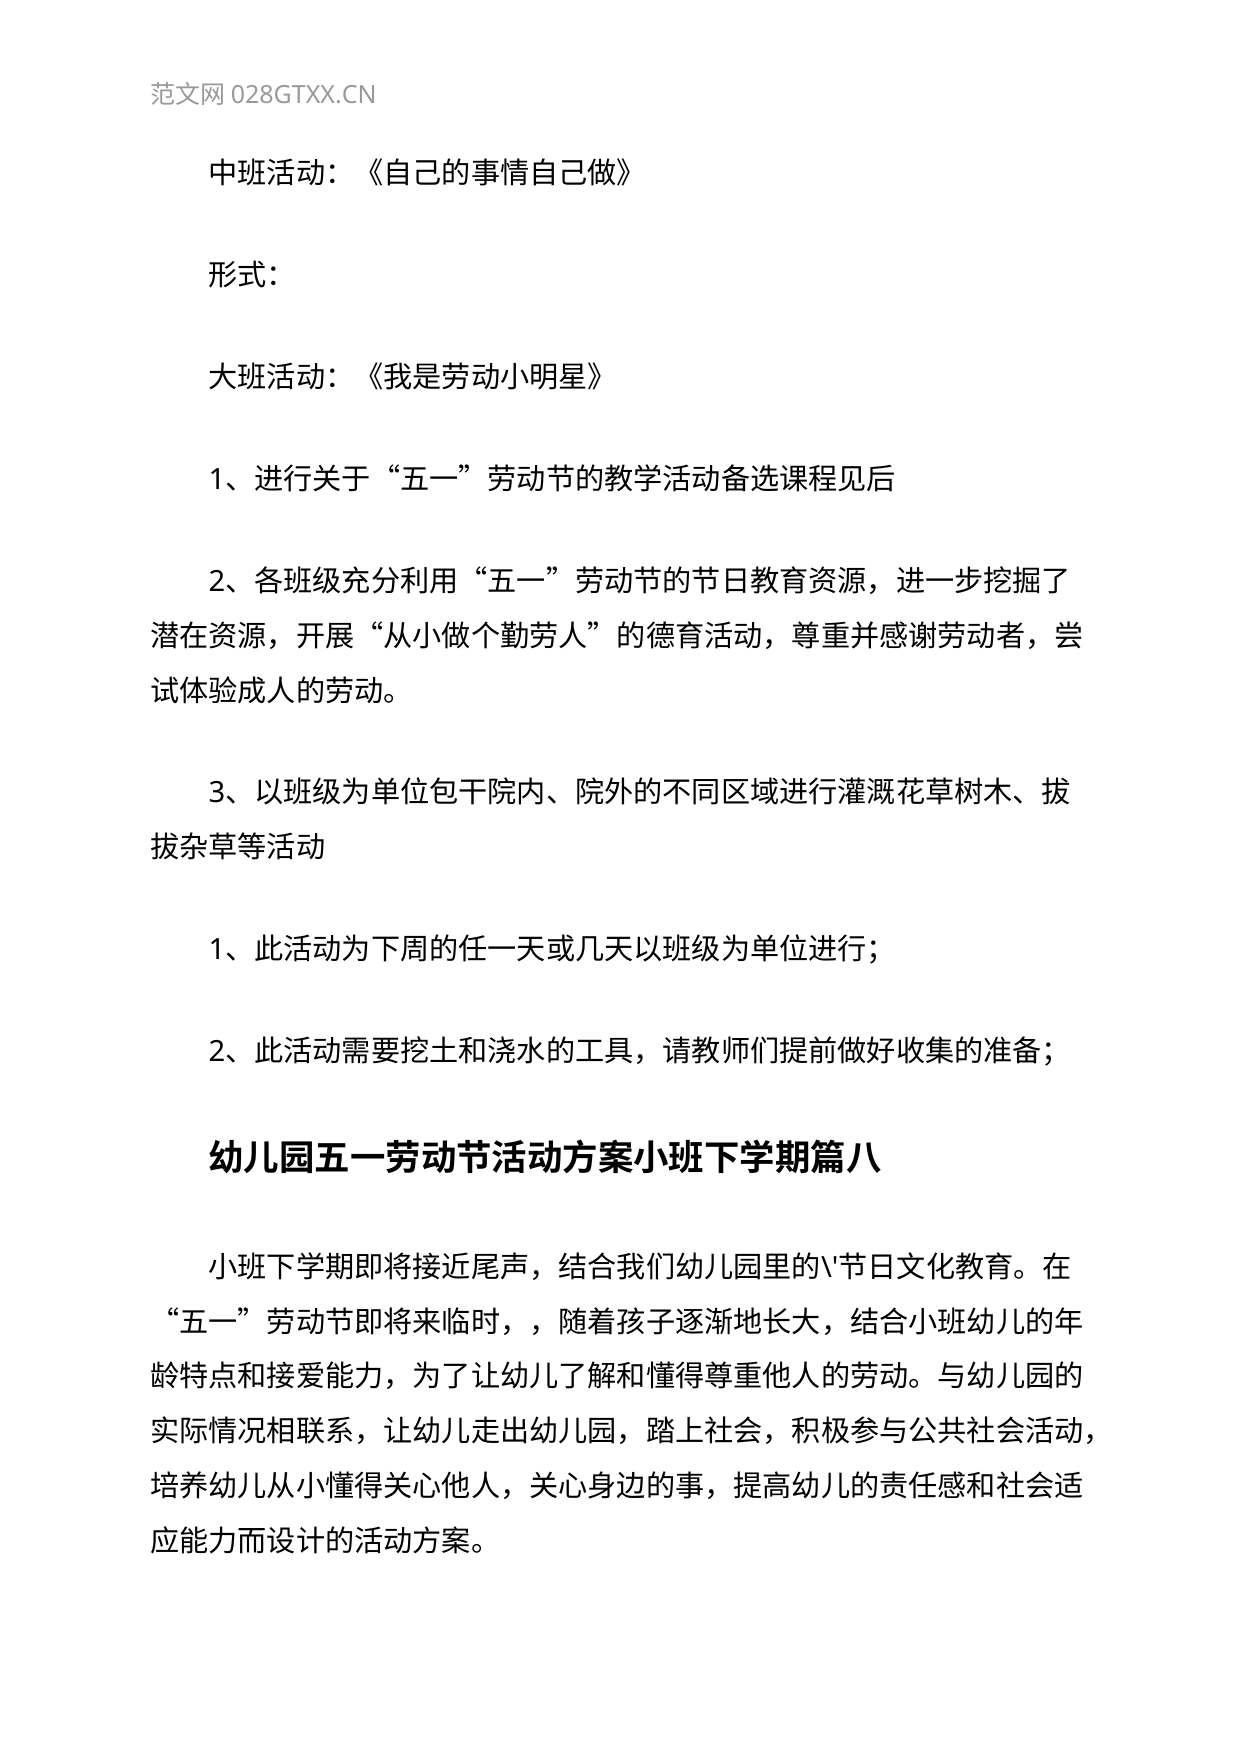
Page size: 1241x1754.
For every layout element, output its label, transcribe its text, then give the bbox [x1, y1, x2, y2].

text 3、以班级为单位包干院内、院外的不同区域进行灌溉花草树木、拔拔杂草等活动 [150, 769, 1090, 866]
text 中班活动：《自己的事情自己做》 [150, 150, 1090, 192]
text 1、此活动为下周的任一天或几天以班级为单位进行； [150, 926, 1090, 968]
text 小班下学期即将接近尾声，结合我们幼儿园里的\'节日文化教育。在“五一”劳动节即将来临时，，随着孩子逐渐地长大，结合小班幼儿的年龄特点和接爱能力，为了让幼儿了解和懂得尊重他人的劳动。与幼儿园的实际情况相联系，让幼儿走出幼儿园，踏上社会，积极参与公共社会活动，培养幼儿从小懂得关心他人，关心身边的事，提高幼儿的责任感和社会适应能力而设计的活动方案。 [150, 1243, 1090, 1560]
text 形式： [150, 252, 1090, 294]
text 大班活动：《我是劳动小明星》 [150, 353, 1090, 396]
text 幼儿园五一劳动节活动方案小班下学期篇八 [150, 1130, 1090, 1181]
text 2、各班级充分利用“五一”劳动节的节日教育资源，进一步挖掘了潜在资源，开展“从小做个勤劳人”的德育活动，尊重并感谢劳动者，尝试体验成人的劳动。 [150, 557, 1090, 709]
text 2、此活动需要挖土和浇水的工具，请教师们提前做好收集的准备； [150, 1028, 1090, 1070]
text 1、进行关于“五一”劳动节的教学活动备选课程见后 [150, 455, 1090, 498]
